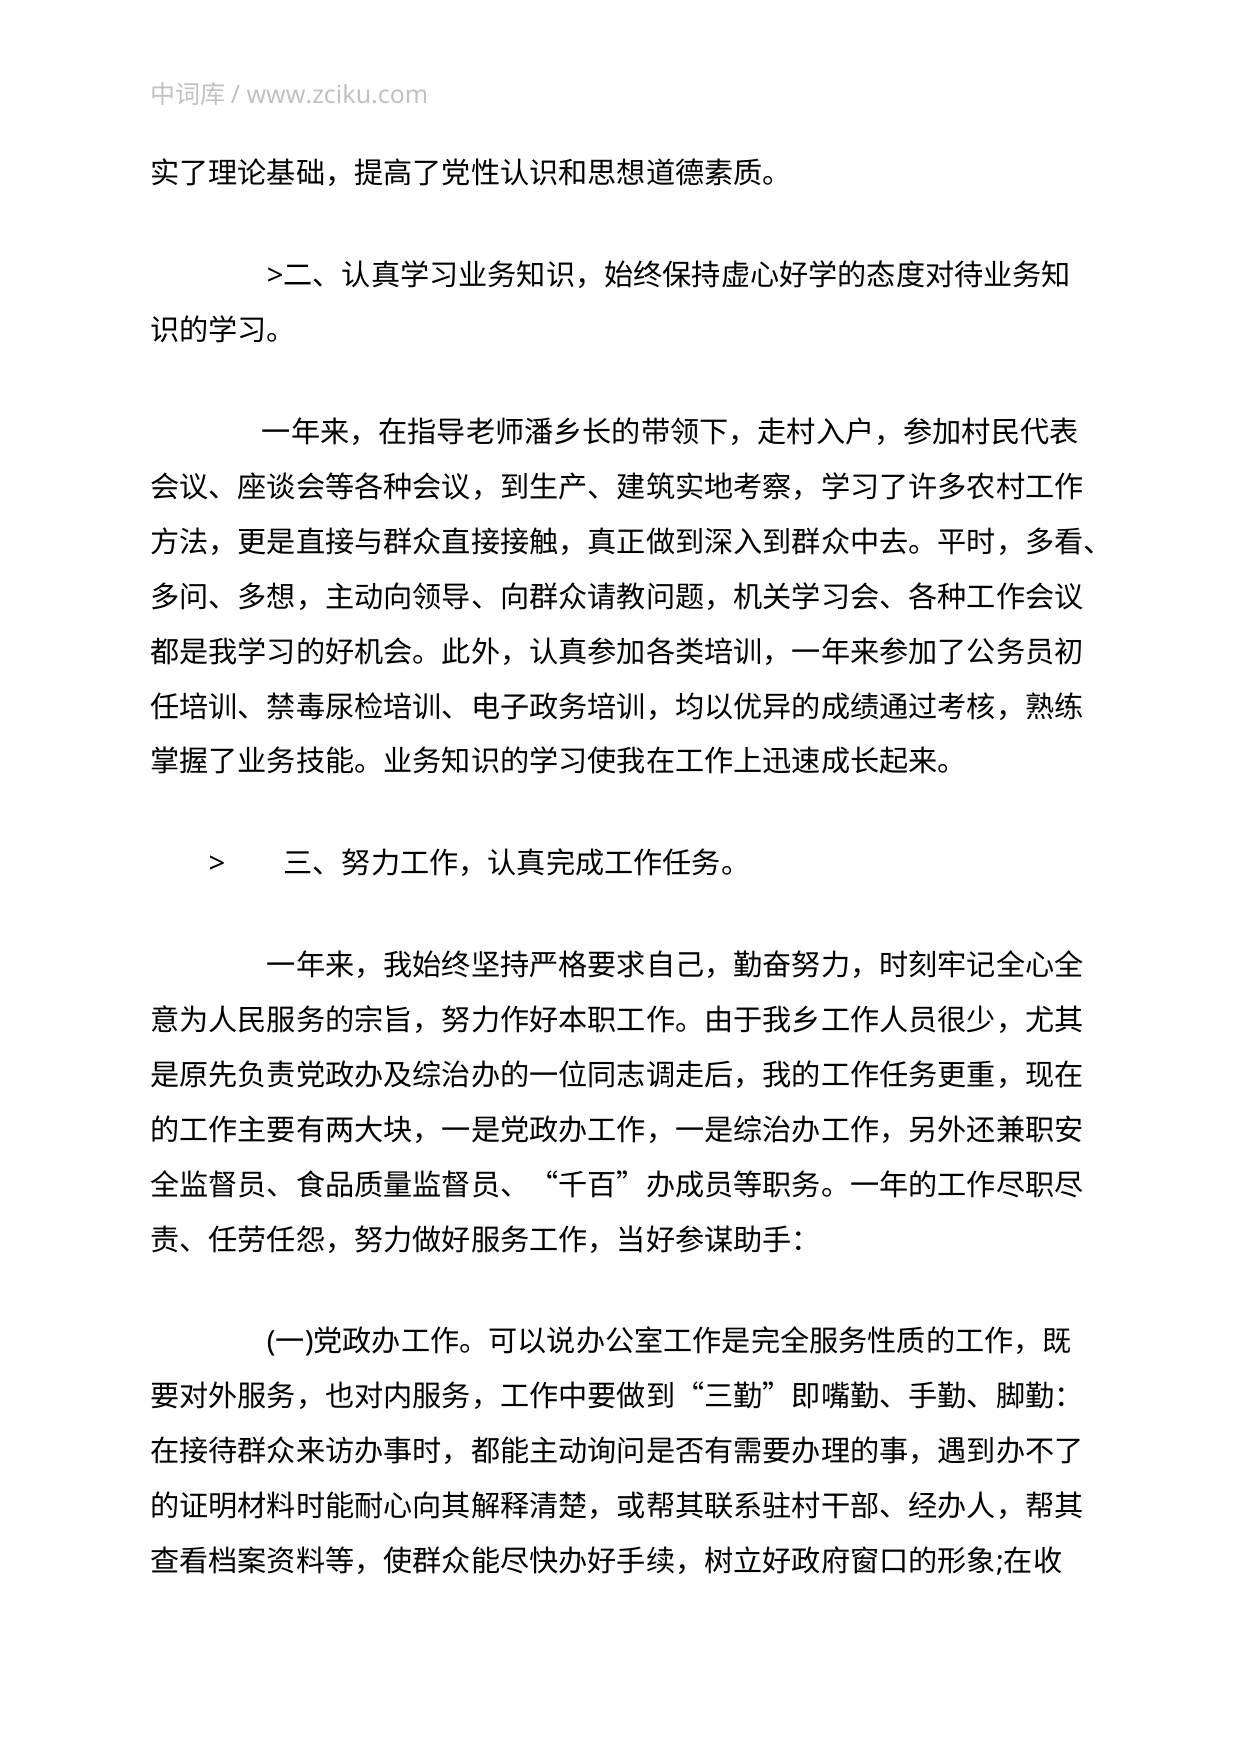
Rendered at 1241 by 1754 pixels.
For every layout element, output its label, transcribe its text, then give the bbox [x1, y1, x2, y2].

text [150, 150, 1090, 192]
text > 三、努力工作，认真完成工作任务。 [150, 840, 1090, 882]
text 一年来，在指导老师潘乡长的带领下，走村入户，参加村民代表会议、座谈会等各种会议，到生产、建筑实地考察，学习了许多农村工作方法，更是直接与群众直接接触，真正做到深入到群众中去。平时，多看、多问、多想，主动向领导、向群众请教问题，机关学习会、各种工作会议都是我学习的好机会。此外，认真参加各类培训，一年来参加了公务员初任培训、禁毒尿检培训、电子政务培训，均以优异的成绩通过考核，熟练掌握了业务技能。业务知识的学习使我在工作上迅速成长起来。 [150, 408, 1090, 780]
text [150, 1318, 1090, 1580]
text 一年来，我始终坚持严格要求自己，勤奋努力，时刻牢记全心全意为人民服务的宗旨，努力作好本职工作。由于我乡工作人员很少，尤其是原先负责党政办及综治办的一位同志调走后，我的工作任务更重，现在的工作主要有两大块，一是党政办工作，一是综治办工作，另外还兼职安全监督员、食品质量监督员、“千百”办成员等职务。一年的工作尽职尽责、任劳任怨，努力做好服务工作，当好参谋助手： [150, 942, 1090, 1258]
text >二、认真学习业务知识，始终保持虚心好学的态度对待业务知识的学习。 [150, 252, 1090, 349]
